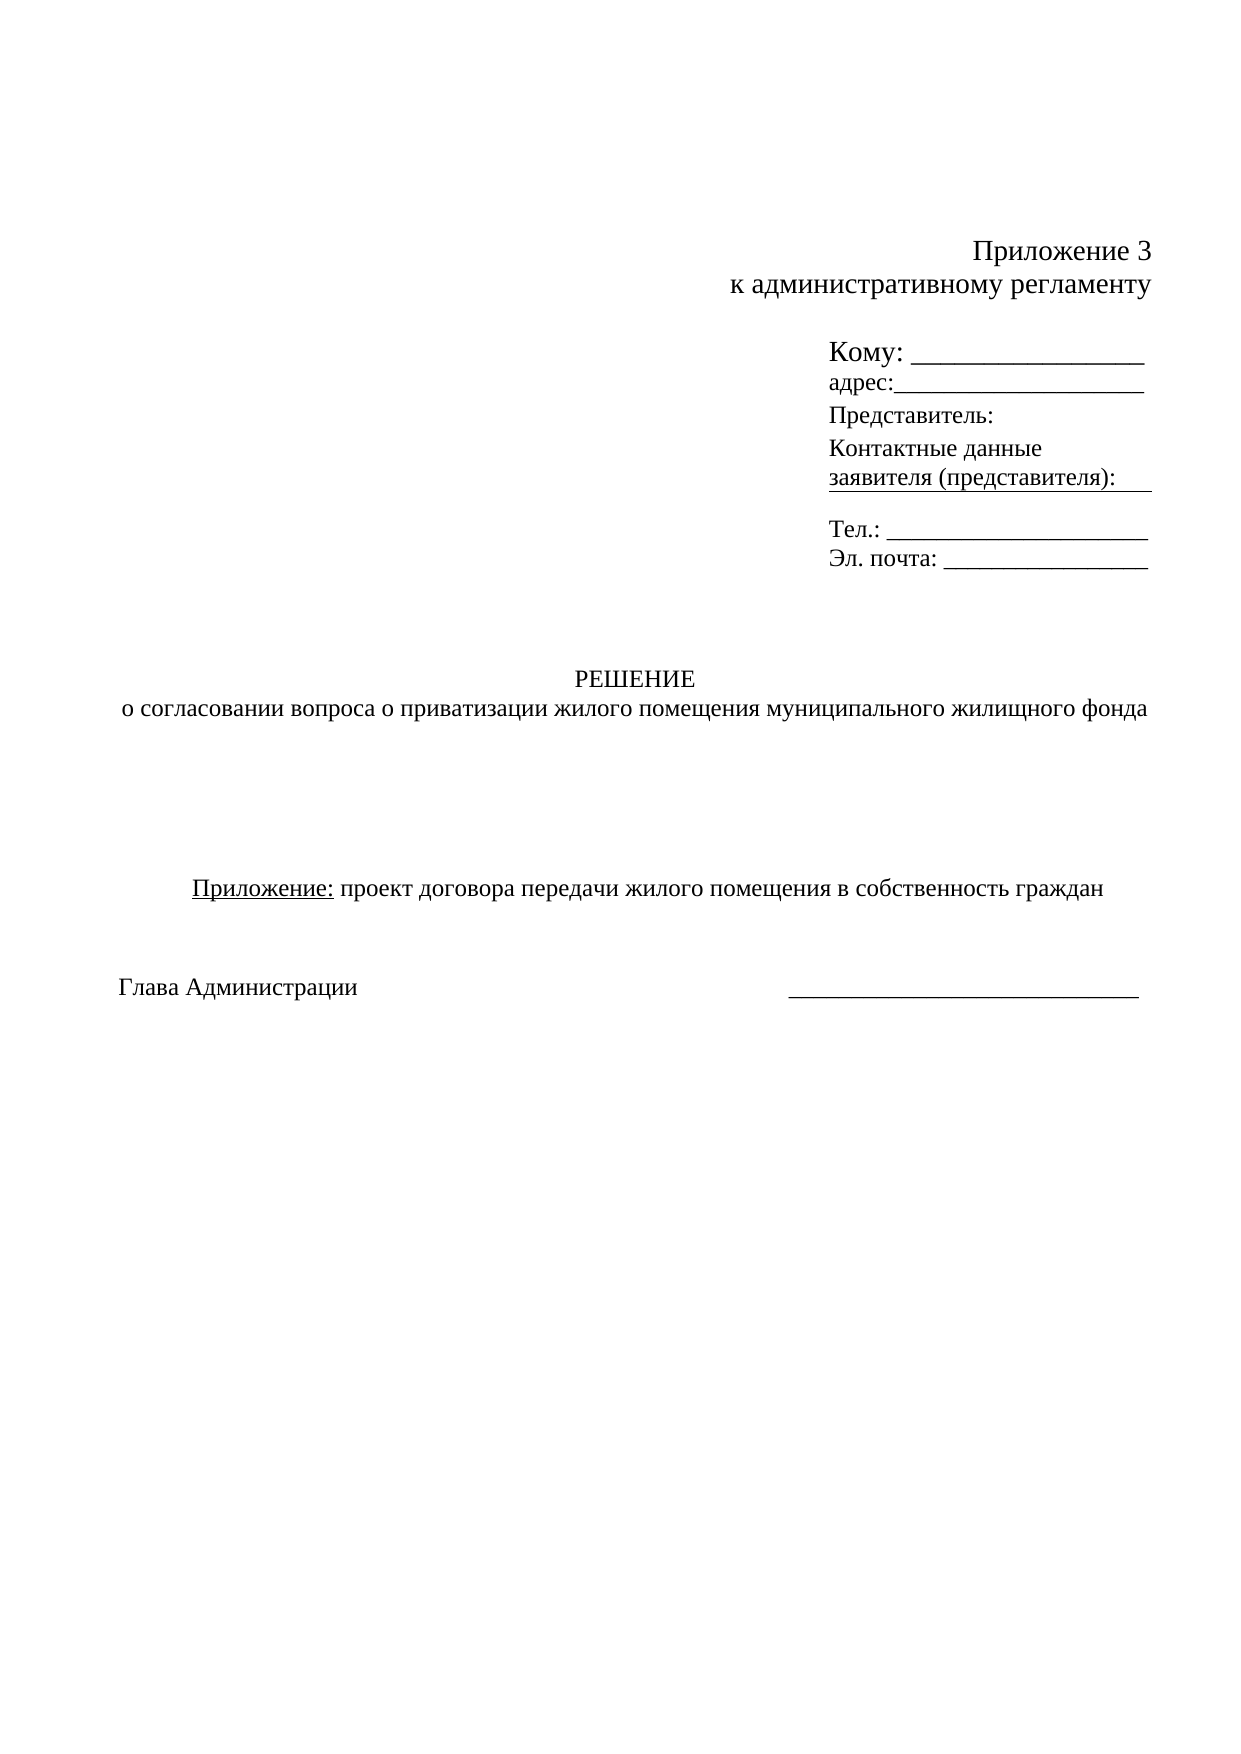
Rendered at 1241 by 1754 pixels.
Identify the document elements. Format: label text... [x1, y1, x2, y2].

text к административному регламенту [118, 267, 1152, 300]
text Приложение: проект договора передачи жилого помещения в собственность граждан [118, 873, 1152, 901]
text Контактные данные заявителя (представителя): [828, 433, 1152, 492]
text РЕШЕНИЕ [118, 664, 1152, 693]
text Приложение 3 [118, 233, 1152, 267]
text Глава Администрации ____________________________ [118, 972, 1152, 1001]
text Кому: ________________ [828, 334, 1152, 367]
text Эл. почта: [828, 543, 1152, 572]
text о согласовании вопроса о приватизации жилого помещения муниципального жилищного фонда [118, 693, 1152, 722]
text Представитель: [828, 400, 1152, 429]
text адрес:____________________ [828, 367, 1152, 396]
text Тел.: [828, 514, 1152, 543]
